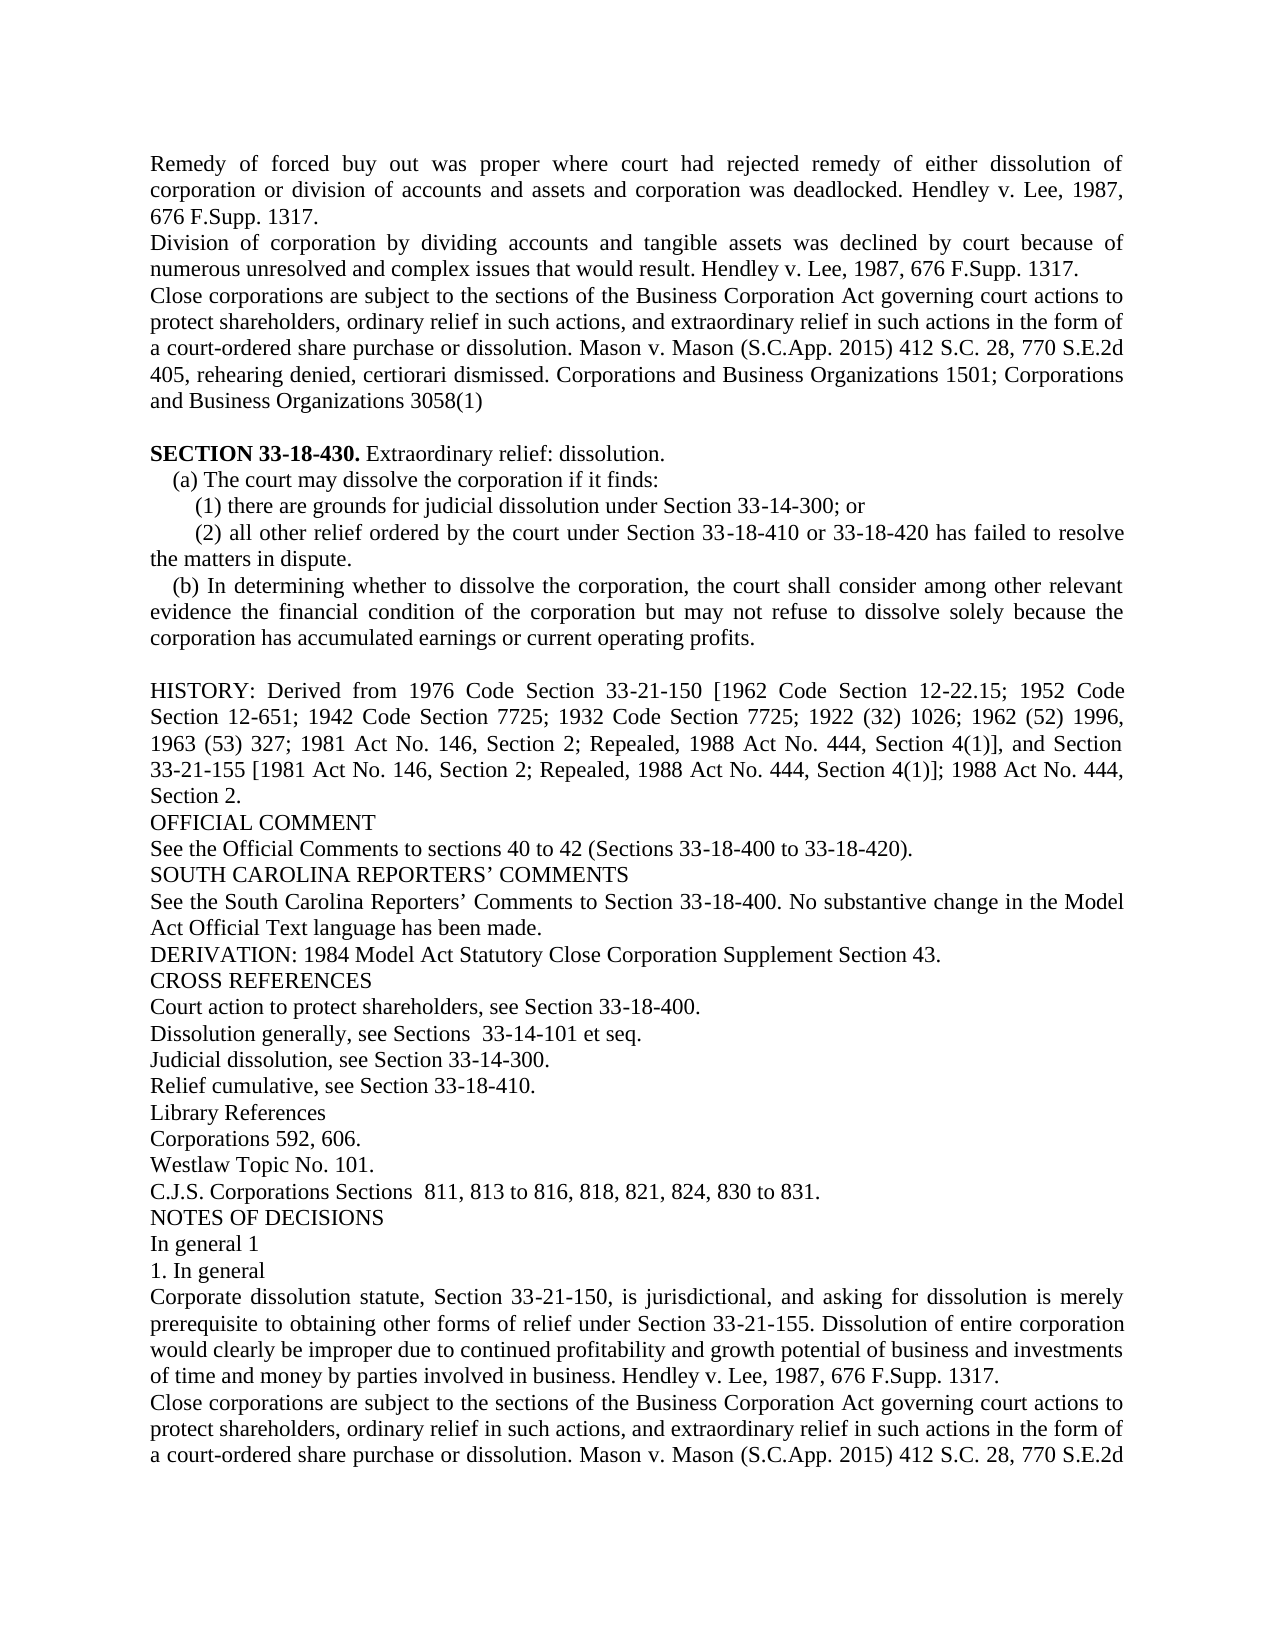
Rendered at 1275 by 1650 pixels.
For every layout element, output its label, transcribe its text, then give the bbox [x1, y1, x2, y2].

text Corporations 592, 606. [150, 1125, 1125, 1151]
text Court action to protect shareholders, see Section 33-18-400. [150, 993, 1125, 1020]
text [150, 1389, 1125, 1468]
text Judicial dissolution, see Section 33-14-300. [150, 1046, 1125, 1072]
text (1) there are grounds for judicial dissolution under Section 33-14-300; or [150, 493, 1125, 519]
text C.J.S. Corporations Sections 811, 813 to 816, 818, 821, 824, 830 to 831. [150, 1178, 1125, 1204]
text Dissolution generally, see Sections 33-14-101 et seq. [150, 1020, 1125, 1046]
text Library References [150, 1099, 1125, 1125]
text CROSS REFERENCES [150, 967, 1125, 993]
text OFFICIAL COMMENT [150, 809, 1125, 835]
text In general 1 [150, 1231, 1125, 1257]
text DERIVATION: 1984 Model Act Statutory Close Corporation Supplement Section 43. [150, 941, 1125, 967]
text 1. In general [150, 1257, 1125, 1283]
text Westlaw Topic No. 101. [150, 1151, 1125, 1178]
text NOTES OF DECISIONS [150, 1204, 1125, 1231]
text SOUTH CAROLINA REPORTERS’ COMMENTS [150, 862, 1125, 888]
text (b) In determining whether to dissolve the corporation, the court shall consider among other relevant evidence the financial condition of the corporation but may not refuse to dissolve solely because the corporation has accumulated earnings or current operating profits. [150, 572, 1125, 651]
text See the Official Comments to sections 40 to 42 (Sections 33-18-400 to 33-18-420). [150, 835, 1125, 862]
text Corporate dissolution statute, Section 33-21-150, is jurisdictional, and asking for dissolution is merely prerequisite to obtaining other forms of relief under Section 33-21-155. Dissolution of entire corporation would clearly be improper due to continued profitability and growth potential of business and investments of time and money by parties involved in business. Hendley v. Lee, 1987, 676 F.Supp. 1317. [150, 1283, 1125, 1389]
text (2) all other relief ordered by the court under Section 33-18-410 or 33-18-420 has failed to resolve the matters in dispute. [150, 519, 1125, 572]
text (a) The court may dissolve the corporation if it finds: [150, 466, 1125, 493]
text Relief cumulative, see Section 33-18-410. [150, 1072, 1125, 1099]
text SECTION 33-18-430. Extraordinary relief: dissolution. [150, 440, 1125, 466]
text See the South Carolina Reporters’ Comments to Section 33-18-400. No substantive change in the Model Act Official Text language has been made. [150, 888, 1125, 941]
text Remedy of forced buy out was proper where court had rejected remedy of either dissolution of corporation or division of accounts and assets and corporation was deadlocked. Hendley v. Lee, 1987, 676 F.Supp. 1317. [150, 150, 1125, 229]
text Division of corporation by dividing accounts and tangible assets was declined by court because of numerous unresolved and complex issues that would result. Hendley v. Lee, 1987, 676 F.Supp. 1317. [150, 229, 1125, 282]
text HISTORY: Derived from 1976 Code Section 33-21-150 [1962 Code Section 12-22.15; 1952 Code Section 12-651; 1942 Code Section 7725; 1932 Code Section 7725; 1922 (32) 1026; 1962 (52) 1996, 1963 (53) 327; 1981 Act No. 146, Section 2; Repealed, 1988 Act No. 444, Section 4(1)], and Section 33-21-155 [1981 Act No. 146, Section 2; Repealed, 1988 Act No. 444, Section 4(1)]; 1988 Act No. 444, Section 2. [150, 677, 1125, 809]
